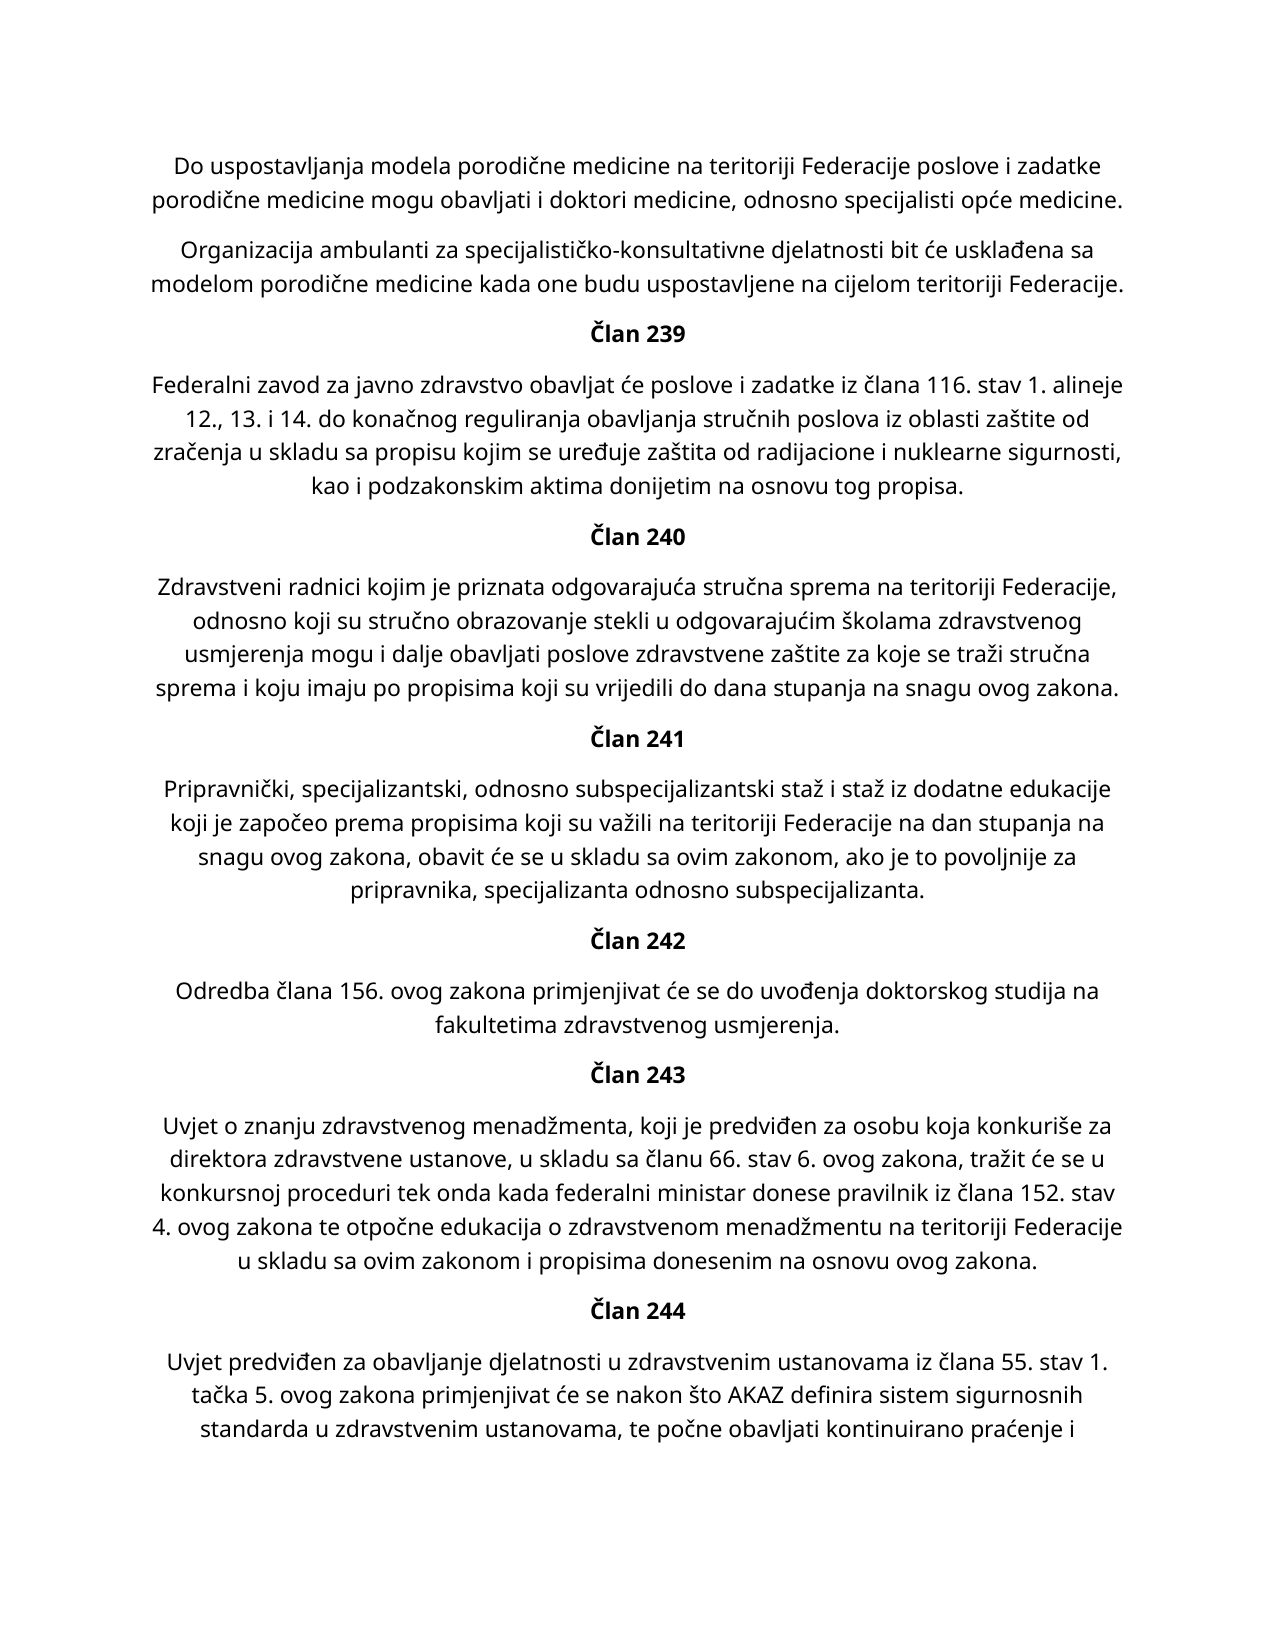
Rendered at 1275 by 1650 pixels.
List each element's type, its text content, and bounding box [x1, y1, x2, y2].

text Pripravnički, specijalizantski, odnosno subspecijalizantski staž i staž iz dodatne edukacije koji je započeo prema propisima koji su važili na teritoriji Federacije na dan stupanja na snagu ovog zakona, obavit će se u skladu sa ovim zakonom, ako je to povoljnije za pripravnika, specijalizanta odnosno subspecijalizanta. [150, 773, 1125, 905]
text Zdravstveni radnici kojim je priznata odgovarajuća stručna sprema na teritoriji Federacije, odnosno koji su stručno obrazovanje stekli u odgovarajućim školama zdravstvenog usmjerenja mogu i dalje obavljati poslove zdravstvene zaštite za koje se traži stručna sprema i koju imaju po propisima koji su vrijedili do dana stupanja na snagu ovog zakona. [150, 571, 1125, 703]
text Federalni zavod za javno zdravstvo obavljat će poslove i zadatke iz člana 116. stav 1. alineje 12., 13. i 14. do konačnog reguliranja obavljanja stručnih poslova iz oblasti zaštite od zračenja u skladu sa propisu kojim se uređuje zaštita od radijacione i nuklearne sigurnosti, kao i podzakonskim aktima donijetim na osnovu tog propisa. [150, 369, 1125, 501]
text Član 239 [150, 318, 1125, 349]
text Član 240 [150, 520, 1125, 552]
text Do uspostavljanja modela porodične medicine na teritoriji Federacije poslove i zadatke porodične medicine mogu obavljati i doktori medicine, odnosno specijalisti opće medicine. [150, 150, 1125, 215]
text Organizacija ambulanti za specijalističko-konsultativne djelatnosti bit će usklađena sa modelom porodične medicine kada one budu uspostavljene na cijelom teritoriji Federacije. [150, 234, 1125, 299]
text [150, 1345, 1125, 1444]
text Odredba člana 156. ovog zakona primjenjivat će se do uvođenja doktorskog studija na fakultetima zdravstvenog usmjerenja. [150, 975, 1125, 1040]
text Član 241 [150, 722, 1125, 754]
text Član 243 [150, 1059, 1125, 1090]
text Uvjet o znanju zdravstvenog menadžmenta, koji je predviđen za osobu koja konkuriše za direktora zdravstvene ustanove, u skladu sa članu 66. stav 6. ovog zakona, tražit će se u konkursnoj proceduri tek onda kada federalni ministar donese pravilnik iz člana 152. stav 4. ovog zakona te otpočne edukacija o zdravstvenom menadžmentu na teritoriji Federacije u skladu sa ovim zakonom i propisima donesenim na osnovu ovog zakona. [150, 1109, 1125, 1276]
text Član 242 [150, 924, 1125, 956]
text Član 244 [150, 1295, 1125, 1326]
